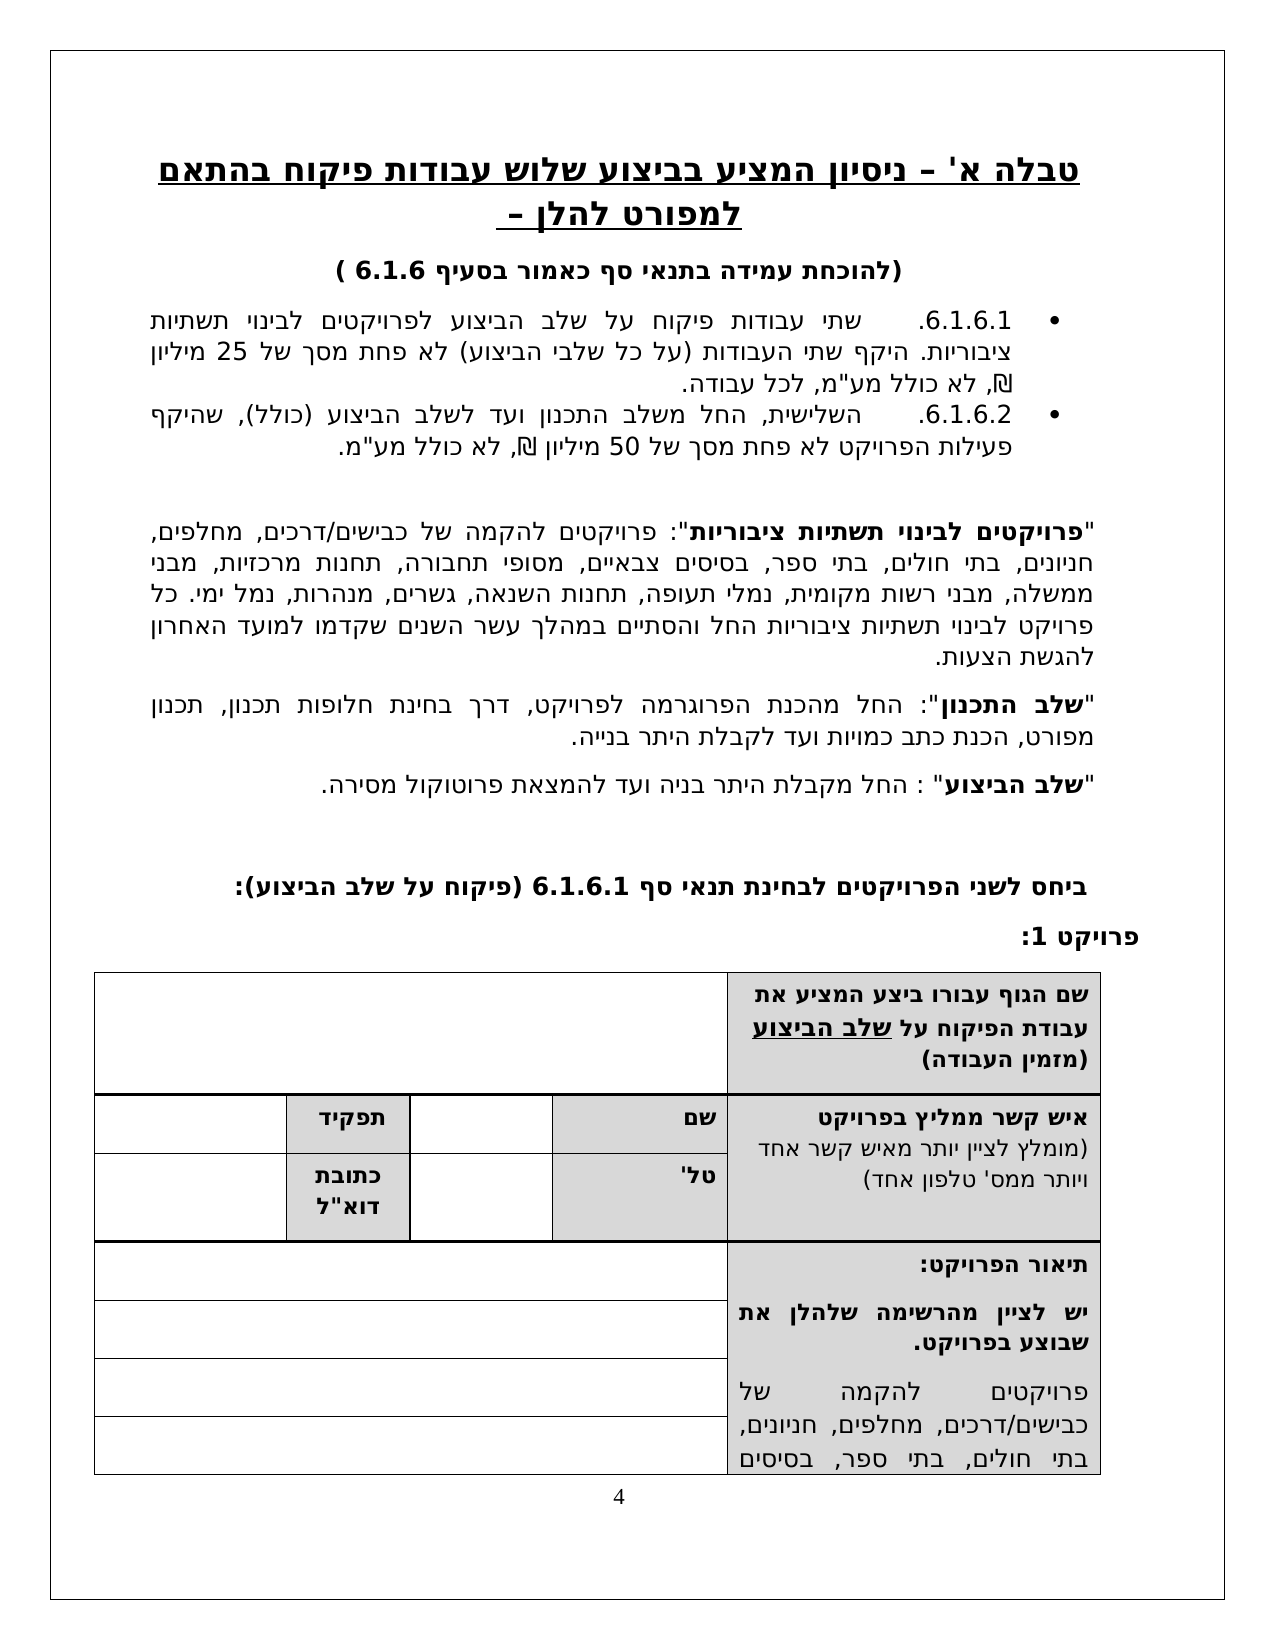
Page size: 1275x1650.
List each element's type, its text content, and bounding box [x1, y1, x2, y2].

table_cell [95, 1243, 727, 1300]
table_cell איש קשר ממליץ בפרויקט (מומלץ לציין יותר מאיש קשר אחד ויותר ממס' טלפון אחד) [728, 1096, 1100, 1240]
table_cell [95, 1417, 727, 1474]
table_cell כתובת דוא"ל [287, 1154, 409, 1240]
text טבלה א' – ניסיון המציע בביצוע שלוש עבודות פיקוח בהתאם למפורט להלן – [150, 150, 1088, 233]
table_cell [95, 1154, 286, 1240]
table_cell טל' [553, 1154, 727, 1240]
text "שלב התכנון": החל מהכנת הפרוגרמה לפרויקט, דרך בחינת חלופות תכנון, תכנון מפורט, הכנת כתב כמויות ועד לקבלת היתר בנייה. [150, 691, 1095, 751]
table_cell תיאור הפרויקט: יש לציין מהרשימה שלהלן את שבוצע בפרויקט. פרויקטים להקמה של כבישים/דרכים, מחלפים, חניונים, בתי חולים, בתי ספר, בסיסים צבאיים, מסופי תחבורה, תחנות מרכזיות, מבני ממשלה, מבני רשות מקומית, נמלי תעופה, תחנות השנאה, גשרים, מנהרות, נמל ימי. כל פרויקט לבינוי תשתיות ציבוריות החל והסתיים במהלך עשר השנים שקדמו למועד האחרון להגשת הצעות. [728, 1243, 1100, 1474]
table_cell [95, 1096, 286, 1153]
text ביחס לשני הפרויקטים לבחינת תנאי סף 6.1.6.1 (פיקוח על שלב הביצוע): [150, 872, 1088, 901]
text (להוכחת עמידה בתנאי סף כאמור בסעיף 6.1.6 ) [150, 256, 1088, 285]
table_header [95, 973, 727, 1093]
table_cell תפקיד [287, 1096, 409, 1153]
table_cell שם [553, 1096, 727, 1153]
text פרויקט 1: [150, 922, 1139, 951]
list 6.1.6.2. השלישית, החל משלב התכנון ועד לשלב הביצוע (כולל), שהיקף פעילות הפרויקט לא פחת מסך של 50 מיליון ₪, לא כולל מע"מ. [150, 400, 1050, 461]
table_cell [95, 1301, 727, 1358]
text "פרויקטים לבינוי תשתיות ציבוריות": פרויקטים להקמה של כבישים/דרכים, מחלפים, חניונים, בתי חולים, בתי ספר, בסיסים צבאיים, מסופי תחבורה, תחנות מרכזיות, מבני ממשלה, מבני רשות מקומית, נמלי תעופה, תחנות השנאה, גשרים, מנהרות, נמל ימי. כל פרויקט לבינוי תשתיות ציבוריות החל והסתיים במהלך עשר השנים שקדמו למועד האחרון להגשת הצעות. [150, 517, 1095, 672]
table_header שם הגוף עבורו ביצע המציע את עבודת הפיקוח על שלב הביצוע (מזמין העבודה) [728, 973, 1100, 1093]
table_cell [411, 1096, 552, 1153]
table_cell [95, 1359, 727, 1416]
text "שלב הביצוע" : החל מקבלת היתר בניה ועד להמצאת פרוטוקול מסירה. [150, 770, 1095, 799]
list 6.1.6.1. שתי עבודות פיקוח על שלב הביצוע לפרויקטים לבינוי תשתיות ציבוריות. היקף שתי העבודות (על כל שלבי הביצוע) לא פחת מסך של 25 מיליון ₪, לא כולל מע"מ, לכל עבודה. [150, 306, 1050, 398]
table_cell [411, 1154, 552, 1240]
